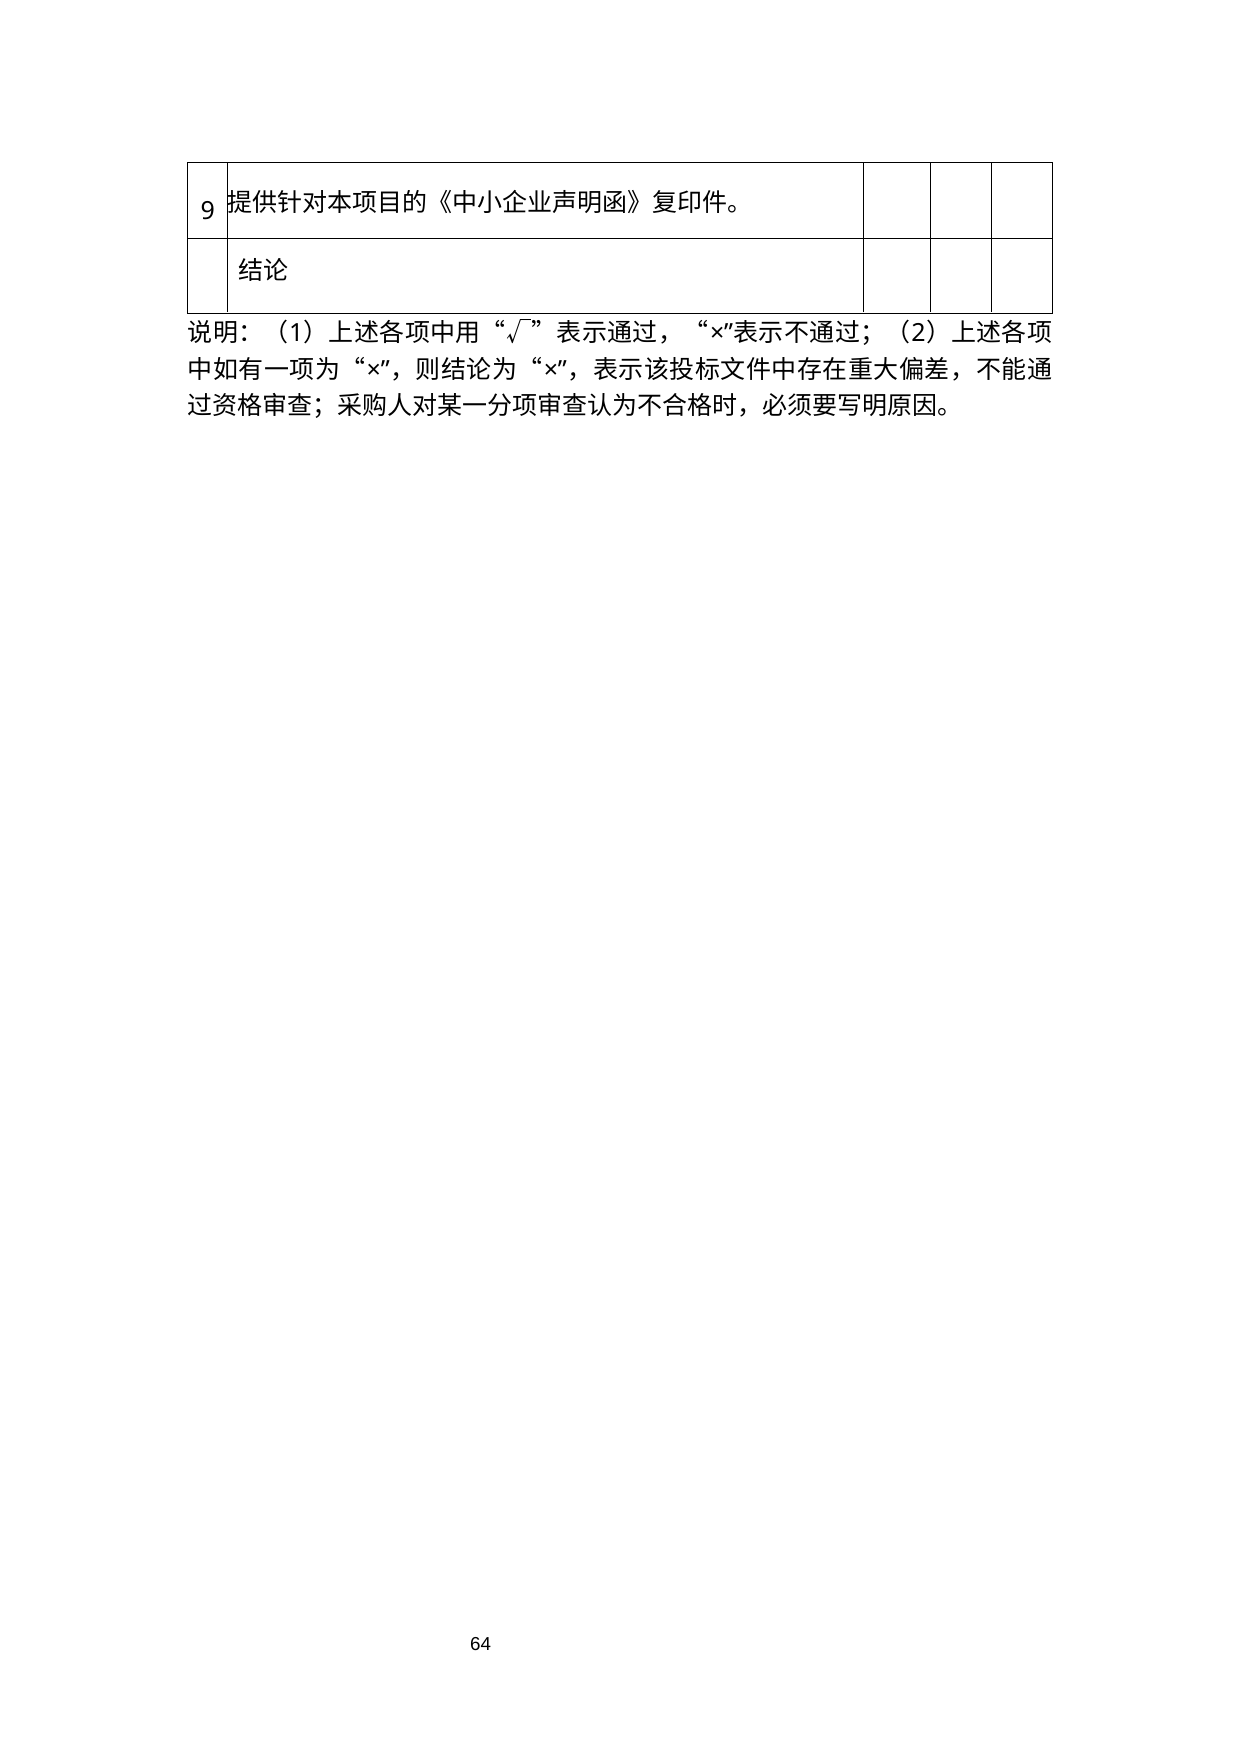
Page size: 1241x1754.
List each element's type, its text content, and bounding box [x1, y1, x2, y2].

table_cell [931, 239, 991, 312]
table_cell [864, 163, 930, 238]
table_cell [864, 239, 930, 312]
table_cell [931, 163, 991, 238]
table_cell 结论 [228, 239, 863, 312]
table_cell [188, 239, 227, 312]
table_cell [992, 239, 1052, 312]
table_cell 9 [188, 163, 227, 238]
table_cell [992, 163, 1052, 238]
table_cell 提供针对本项目的《中小企业声明函》复印件。 [228, 163, 863, 238]
text 说明：（1）上述各项中用“√”表示通过，“×”表示不通过；（2）上述各项中如有一项为“×”，则结论为“×”，表示该投标文件中存在重大偏差，不能通过资格审查；采购人对某一分项审查认为不合格时，必须要写明原因。 [187, 314, 1053, 422]
